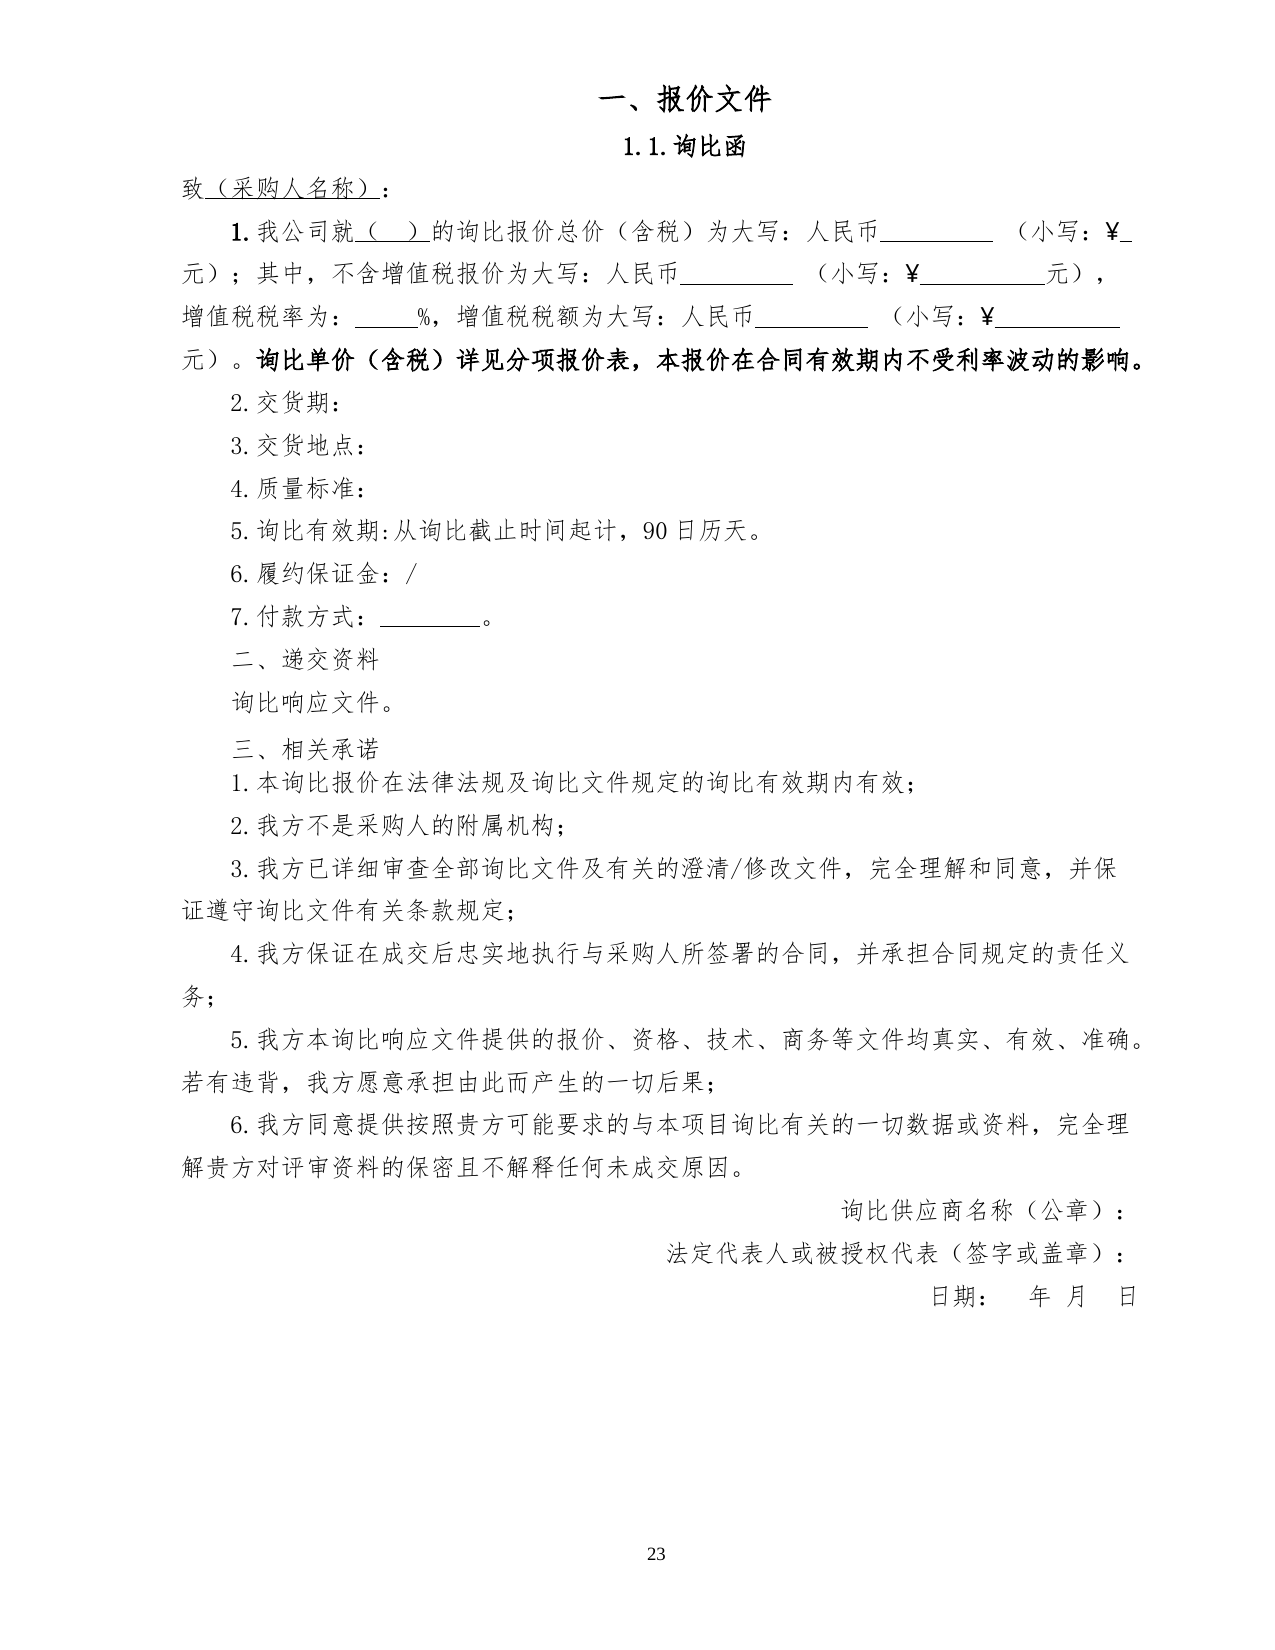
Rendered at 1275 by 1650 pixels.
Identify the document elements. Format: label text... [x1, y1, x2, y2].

text 6.我方同意提供按照贵方可能要求的与本项目询比有关的一切数据或资料，完全理解贵方对评审资料的保密且不解释任何未成交原因。 [180, 1109, 1139, 1180]
text 日期： 年 月 日 [180, 1280, 1139, 1309]
text 一、报价文件 [180, 80, 1139, 113]
text 二、递交资料 [180, 643, 1139, 672]
text 6.履约保证金：/ [180, 558, 1139, 586]
text 询比响应文件。 [180, 686, 1139, 714]
text 4.我方保证在成交后忠实地执行与采购人所签署的合同，并承担合同规定的责任义务； [180, 938, 1139, 1009]
text 三、相关承诺 [180, 729, 1139, 766]
text 4.质量标准： [180, 472, 1139, 501]
text 7.付款方式： 。 [180, 600, 1139, 629]
text 1.我公司就（ ）的询比报价总价（含税）为大写：人民币 （小写：¥ 元）；其中，不含增值税报价为大写：人民币 （小写：¥ 元），增值税税率为： %，增值税税额为大写：人民币 （小写：¥ 元）。询比单价（含税）详见分项报价表，本报价在合同有效期内不受利率波动的影响。 [180, 215, 1139, 372]
text 致（采购人名称）： [180, 172, 1139, 201]
text 3.我方已详细审查全部询比文件及有关的澄清/修改文件，完全理解和同意，并保证遵守询比文件有关条款规定； [180, 852, 1139, 923]
text 5.询比有效期:从询比截止时间起计，90日历天。 [180, 515, 1139, 543]
text 法定代表人或被授权代表（签字或盖章）： [180, 1237, 1139, 1266]
text 1.1.询比函 [180, 129, 1139, 158]
text 1.本询比报价在法律法规及询比文件规定的询比有效期内有效； [180, 766, 1139, 795]
text 3.交货地点： [180, 429, 1139, 458]
text 2.我方不是采购人的附属机构； [180, 809, 1139, 838]
text 5.我方本询比响应文件提供的报价、资格、技术、商务等文件均真实、有效、准确。若有违背，我方愿意承担由此而产生的一切后果； [180, 1023, 1139, 1094]
text 2.交货期： [180, 386, 1139, 415]
text 询比供应商名称（公章）： [180, 1194, 1139, 1223]
